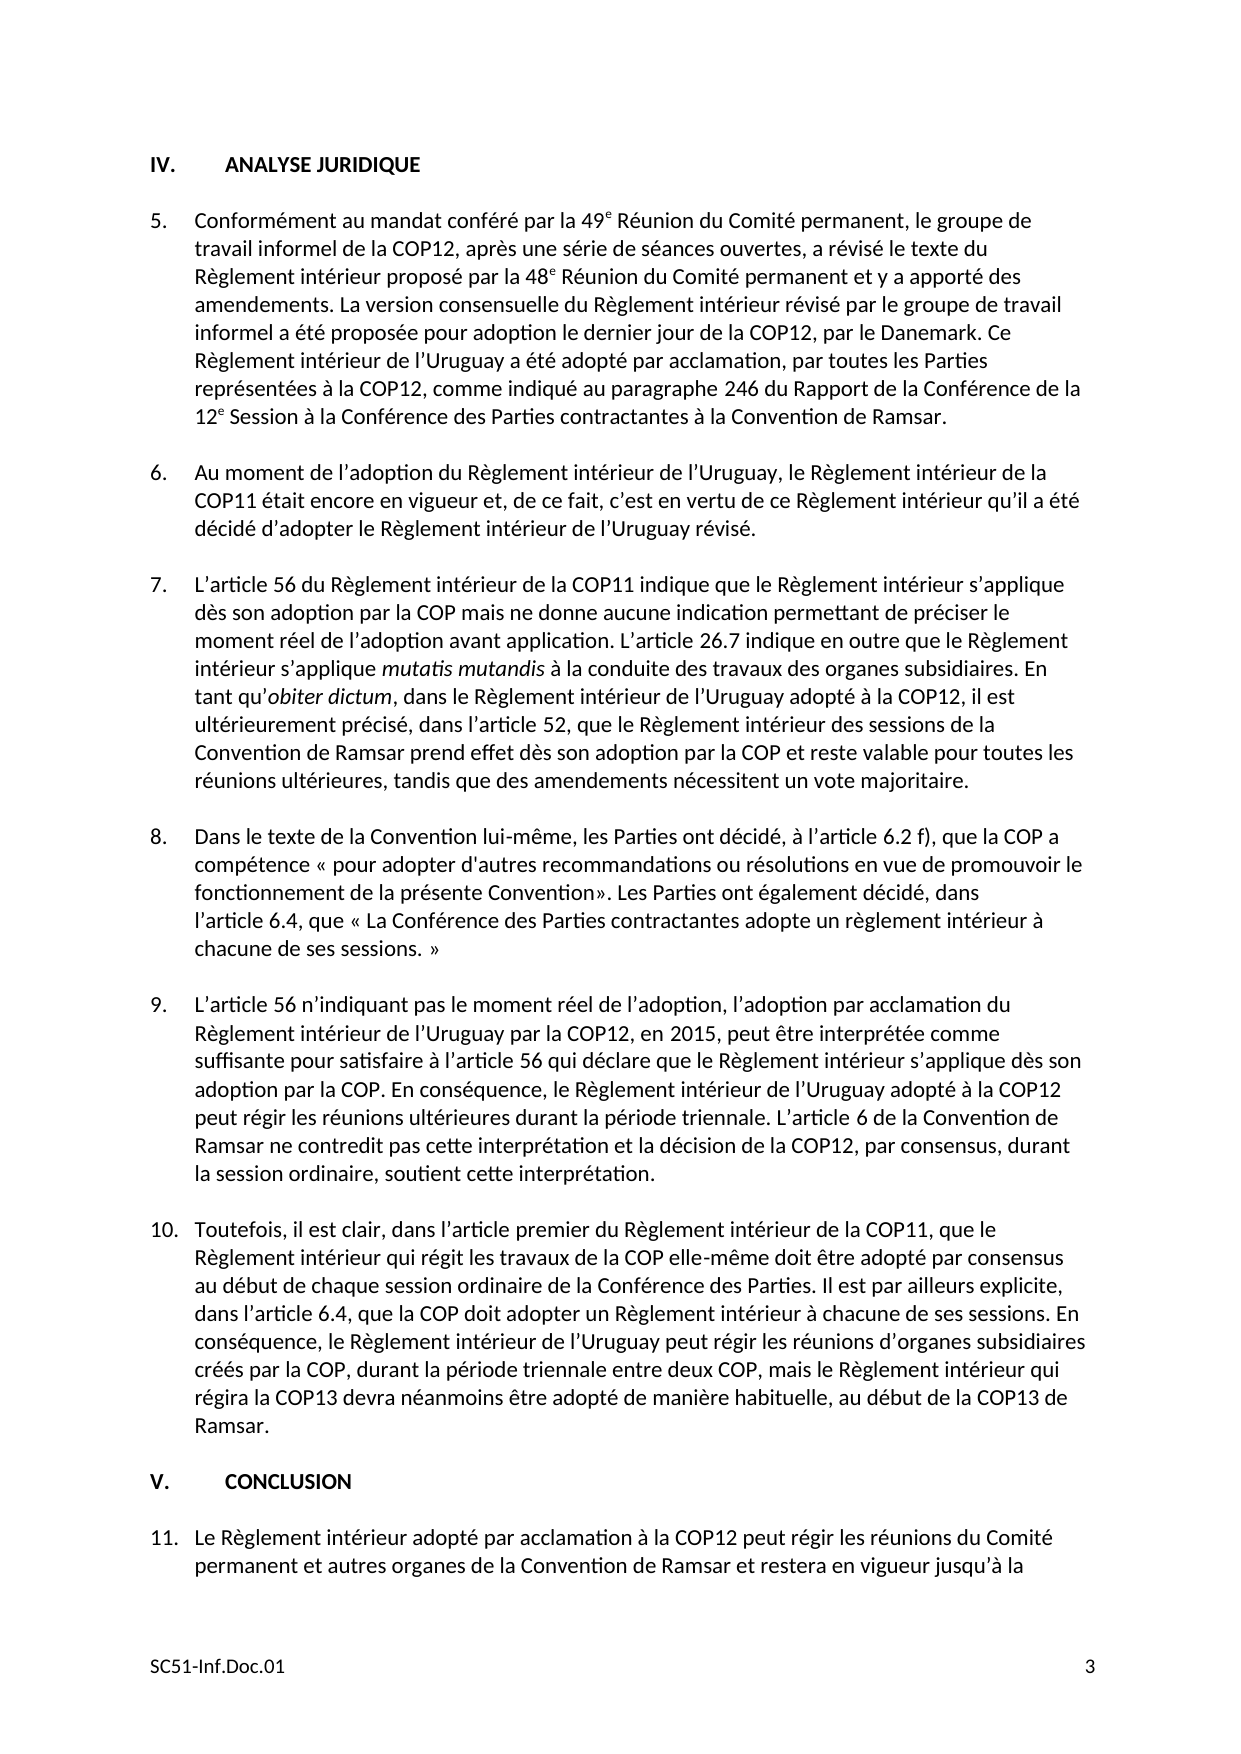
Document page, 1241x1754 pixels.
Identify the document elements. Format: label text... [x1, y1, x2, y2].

list L’article 56 n’indiquant pas le moment réel de l’adoption, l’adoption par acclamation du Règlement intérieur de l’Uruguay par la COP12, en 2015, peut être interprétée comme suffisante pour satisfaire à l’article 56 qui déclare que le Règlement intérieur s’applique dès son adoption par la COP. En conséquence, le Règlement intérieur de l’Uruguay adopté à la COP12 peut régir les réunions ultérieures durant la période triennale. L’article 6 de la Convention de Ramsar ne contredit pas cette interprétation et la décision de la COP12, par consensus, durant la session ordinaire, soutient cette interprétation. [150, 991, 1090, 1187]
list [150, 1523, 1090, 1579]
list Au moment de l’adoption du Règlement intérieur de l’Uruguay, le Règlement intérieur de la COP11 était encore en vigueur et, de ce fait, c’est en vertu de ce Règlement intérieur qu’il a été décidé d’adopter le Règlement intérieur de l’Uruguay révisé. [150, 458, 1090, 542]
text IV. ANALYSE JURIDIQUE [150, 150, 1090, 178]
list Conformément au mandat conféré par la 49e Réunion du Comité permanent, le groupe de travail informel de la COP12, après une série de séances ouvertes, a révisé le texte du Règlement intérieur proposé par la 48e Réunion du Comité permanent et y a apporté des amendements. La version consensuelle du Règlement intérieur révisé par le groupe de travail informel a été proposée pour adoption le dernier jour de la COP12, par le Danemark. Ce Règlement intérieur de l’Uruguay a été adopté par acclamation, par toutes les Parties représentées à la COP12, comme indiqué au paragraphe 246 du Rapport de la Conférence de la 12e Session à la Conférence des Parties contractantes à la Convention de Ramsar. [150, 206, 1090, 430]
list Dans le texte de la Convention lui-même, les Parties ont décidé, à l’article 6.2 f), que la COP a compétence « pour adopter d'autres recommandations ou résolutions en vue de promouvoir le fonctionnement de la présente Convention». Les Parties ont également décidé, dans l’article 6.4, que « La Conférence des Parties contractantes adopte un règlement intérieur à chacune de ses sessions. » [150, 822, 1090, 963]
list L’article 56 du Règlement intérieur de la COP11 indique que le Règlement intérieur s’applique dès son adoption par la COP mais ne donne aucune indication permettant de préciser le moment réel de l’adoption avant application. L’article 26.7 indique en outre que le Règlement intérieur s’applique mutatis mutandis à la conduite des travaux des organes subsidiaires. En tant qu’obiter dictum, dans le Règlement intérieur de l’Uruguay adopté à la COP12, il est ultérieurement précisé, dans l’article 52, que le Règlement intérieur des sessions de la Convention de Ramsar prend effet dès son adoption par la COP et reste valable pour toutes les réunions ultérieures, tandis que des amendements nécessitent un vote majoritaire. [150, 570, 1090, 794]
text V. CONCLUSION [150, 1467, 1090, 1495]
list Toutefois, il est clair, dans l’article premier du Règlement intérieur de la COP11, que le Règlement intérieur qui régit les travaux de la COP elle-même doit être adopté par consensus au début de chaque session ordinaire de la Conférence des Parties. Il est par ailleurs explicite, dans l’article 6.4, que la COP doit adopter un Règlement intérieur à chacune de ses sessions. En conséquence, le Règlement intérieur de l’Uruguay peut régir les réunions d’organes subsidiaires créés par la COP, durant la période triennale entre deux COP, mais le Règlement intérieur qui régira la COP13 devra néanmoins être adopté de manière habituelle, au début de la COP13 de Ramsar. [150, 1215, 1090, 1439]
